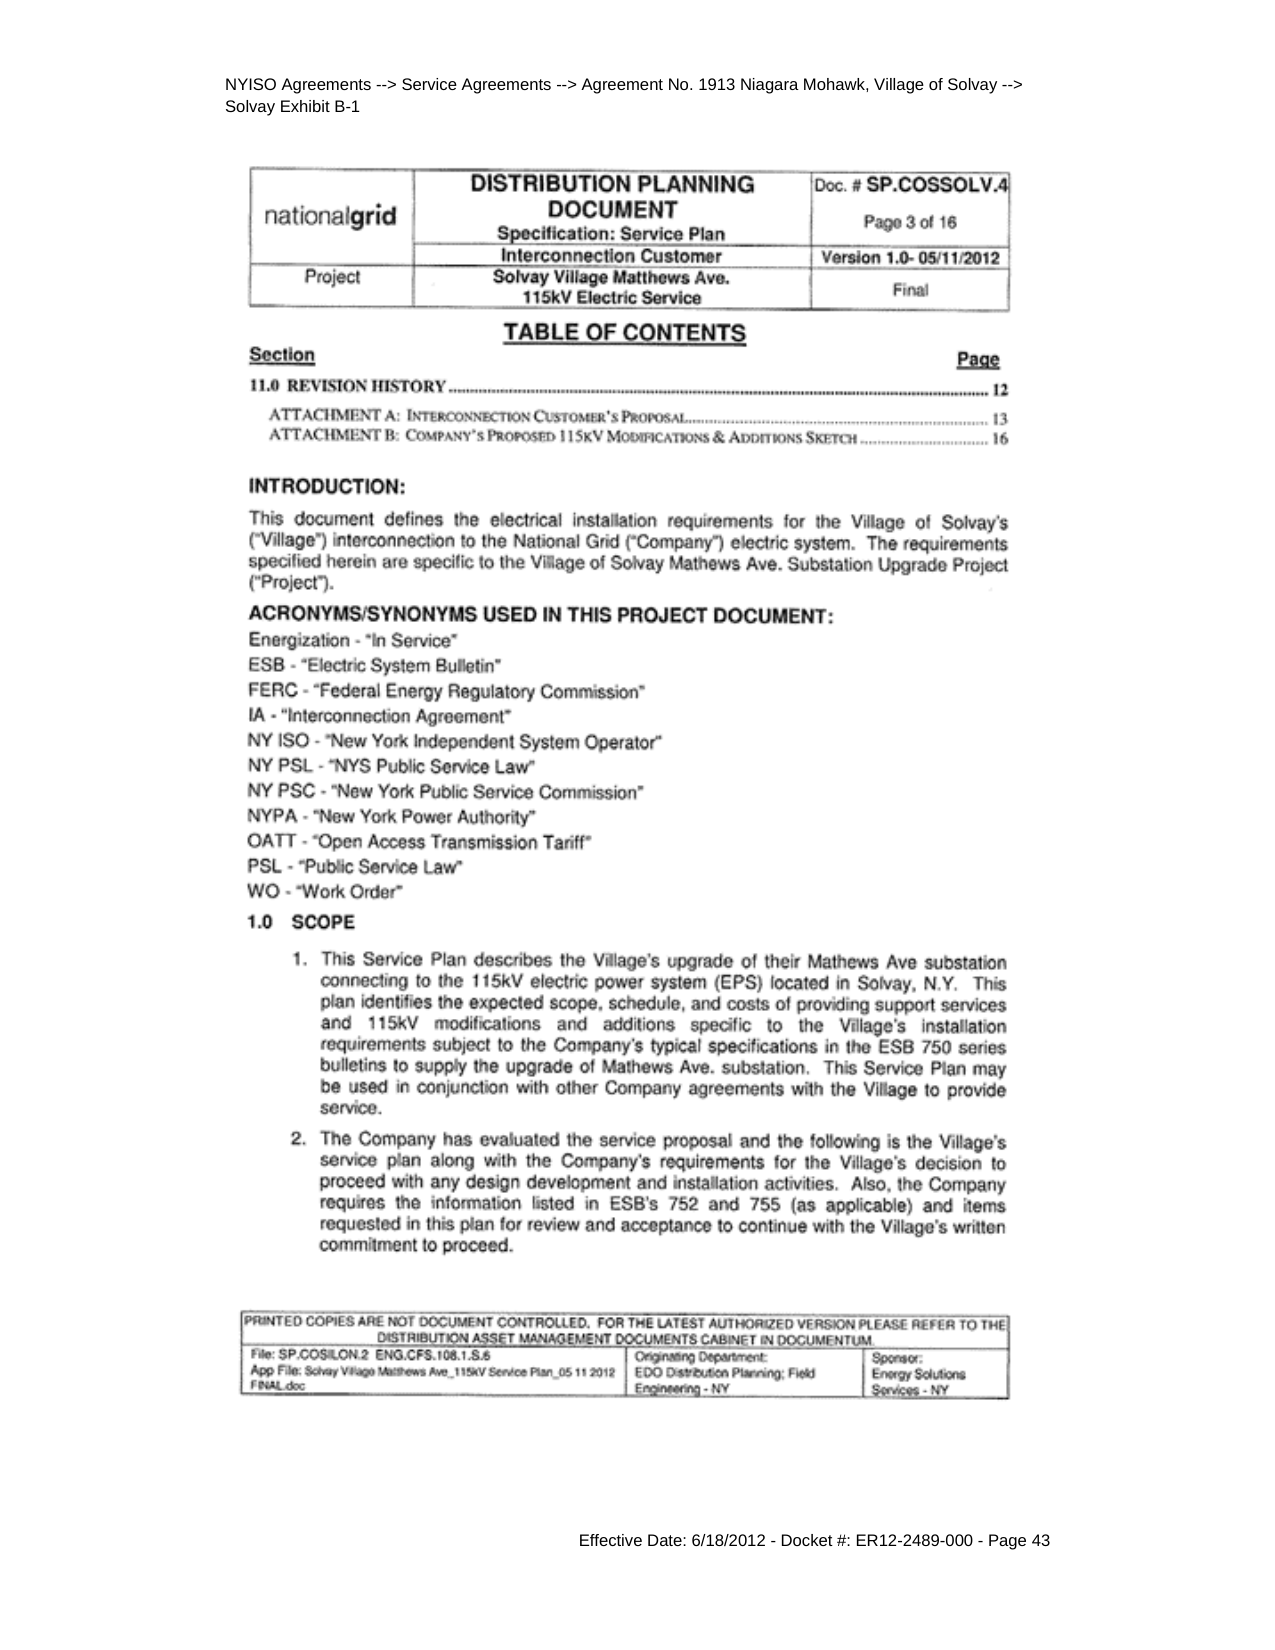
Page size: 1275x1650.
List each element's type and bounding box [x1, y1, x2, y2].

picture [225, 150, 1030, 1432]
